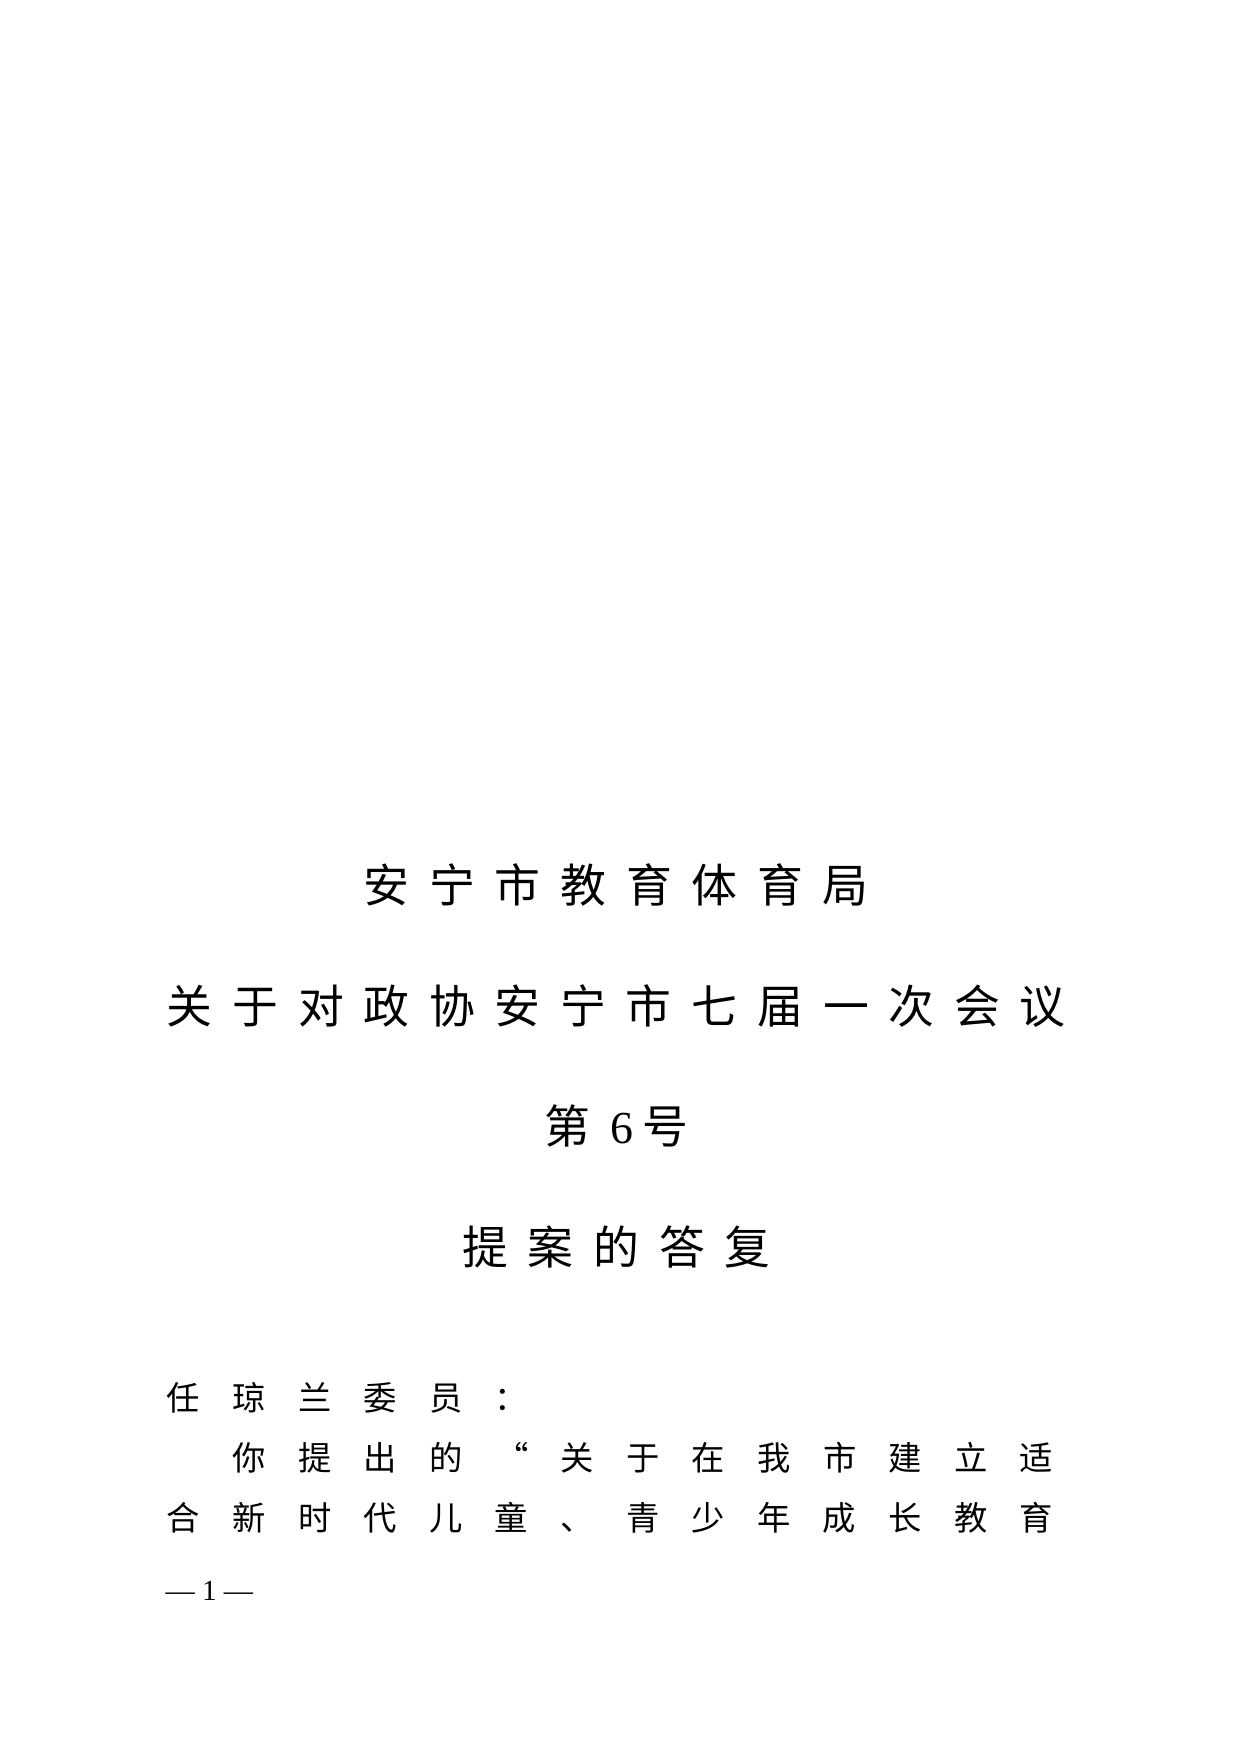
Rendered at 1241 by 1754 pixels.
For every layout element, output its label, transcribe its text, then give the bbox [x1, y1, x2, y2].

text 安宁市教育体育局 [167, 822, 1085, 943]
text 关于对政协安宁市七届一次会议第6号 [167, 943, 1085, 1184]
text 提案的答复 [167, 1184, 1085, 1305]
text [167, 1426, 1085, 1546]
text 任琼兰委员： [167, 1365, 1085, 1426]
